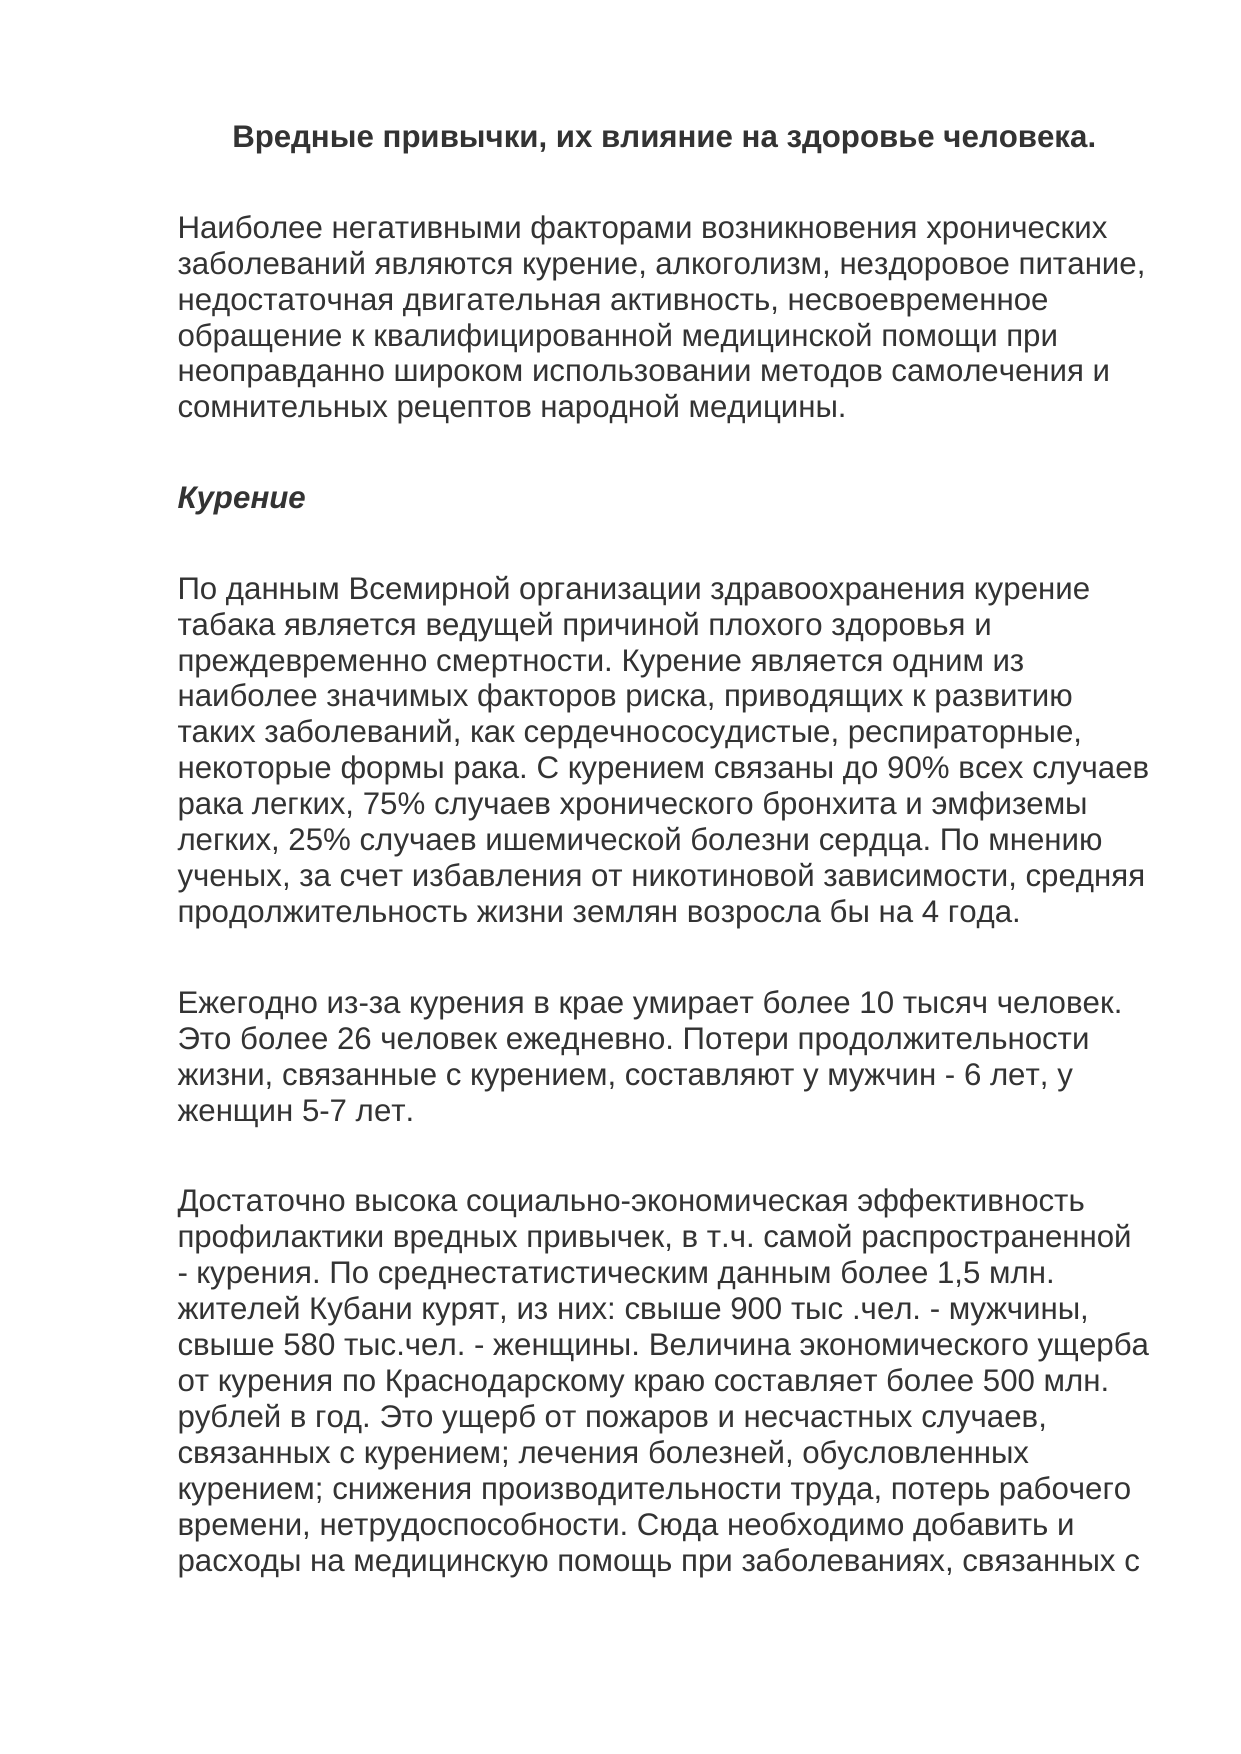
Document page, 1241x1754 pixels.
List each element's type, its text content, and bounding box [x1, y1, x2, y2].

text Наиболее негативными факторами возникновения хронических заболеваний являются курение, алкоголизм, нездоровое питание, недостаточная двигательная активность, несвоевременное обращение к квалифицированной медицинской помощи при неоправданно широком использовании методов самолечения и сомнительных рецептов народной медицины. [177, 209, 1152, 424]
text Вредные привычки, их влияние на здоровье человека. [177, 118, 1152, 154]
text Курение [177, 479, 1152, 515]
text По данным Всемирной организации здравоохранения курение табака является ведущей причиной плохого здоровья и преждевременно смертности. Курение является одним из наиболее значимых факторов риска, приводящих к развитию таких заболеваний, как сердечнососудистые, респираторные, некоторые формы рака. С курением связаны до 90% всех случаев рака легких, 75% случаев хронического бронхита и эмфиземы легких, 25% случаев ишемической болезни сердца. По мнению ученых, за счет избавления от никотиновой зависимости, средняя продолжительность жизни землян возросла бы на 4 года. [177, 570, 1152, 929]
text Ежегодно из-за курения в крае умирает более 10 тысяч человек. Это более 26 человек ежедневно. Потери продолжительности жизни, связанные с курением, составляют у мужчин - 6 лет, у женщин 5-7 лет. [177, 984, 1152, 1127]
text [177, 1182, 1152, 1577]
